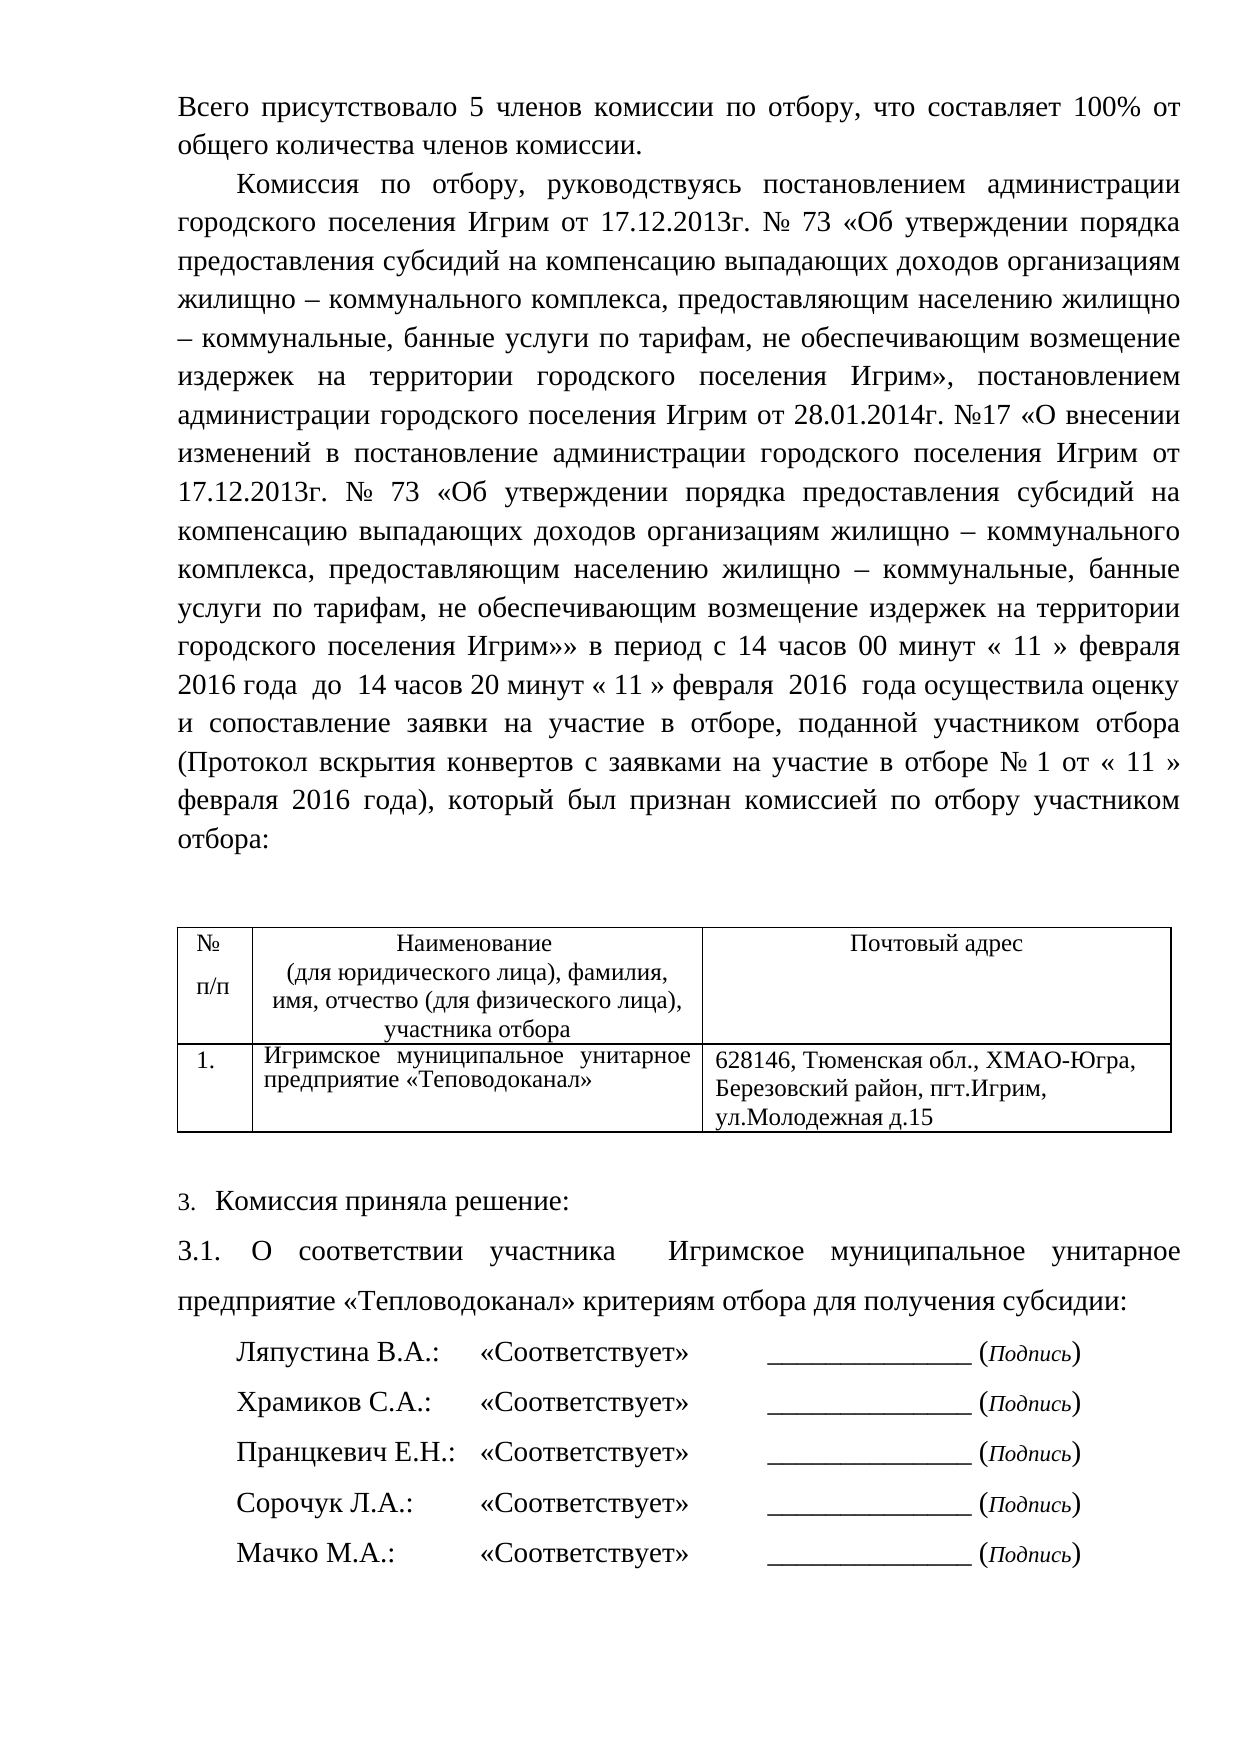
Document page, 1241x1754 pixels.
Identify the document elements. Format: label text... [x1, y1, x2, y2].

table_cell Игримское муниципальное унитарное предприятие «Теповодоканал» [253, 1045, 702, 1131]
text Пранцкевич Е.Н.: «Соответствует» ______________ (Подпись) [177, 1434, 1181, 1468]
text Мачко М.А.: «Соответствует» ______________ (Подпись) [177, 1535, 1181, 1568]
table_cell 628146, Тюменская обл., ХМАО-Югра, Березовский район, пгт.Игрим, ул.Молодежная д.15 [703, 1045, 1170, 1131]
table_header № п/п [178, 928, 252, 1043]
text Храмиков С.А.: «Соответствует» ______________ (Подпись) [177, 1384, 1181, 1418]
table_header Почтовый адрес [703, 928, 1170, 1043]
text Сорочук Л.А.: «Соответствует» ______________ (Подпись) [177, 1485, 1181, 1518]
table_cell 1. [178, 1045, 252, 1131]
table_header Наименование (для юридического лица), фамилия, имя, отчество (для физического лица), участника отбора [253, 928, 702, 1043]
title Комиссия по отбору, руководствуясь постановлением администрации городского поселения Игрим от 17.12.2013г. № 73 «Об утверждении порядка предоставления субсидий на компенсацию выпадающих доходов организациям жилищно – коммунального комплекса, предоставляющим населению жилищно – коммунальные, банные услуги по тарифам, не обеспечивающим возмещение издержек на территории городского поселения Игрим», постановлением администрации городского поселения Игрим от 28.01.2014г. №17 «О внесении изменений в постановление администрации городского поселения Игрим от 17.12.2013г. № 73 «Об утверждении порядка предоставления субсидий на компенсацию выпадающих доходов организациям жилищно – коммунального комплекса, предоставляющим населению жилищно – коммунальные, банные услуги по тарифам, не обеспечивающим возмещение издержек на территории городского поселения Игрим»» в период с 14 часов 00 минут « 11 » февраля 2016 года до 14 часов 20 минут « 11 » февраля 2016 года осуществила оценку и сопоставление заявки на участие в отборе, поданной участником отбора (Протокол вскрытия конвертов с заявками на участие в отборе № 1 от « 11 » февраля 2016 года), который был признан комиссией по отбору участником отбора: [177, 166, 1181, 854]
list Комиссия приняла решение: [177, 1183, 1181, 1216]
list О соответствии участника Игримское муниципальное унитарное предприятие «Тепловодоканал» критериям отбора для получения субсидии: [177, 1233, 1181, 1317]
text Всего присутствовало 5 членов комиссии по отбору, что составляет 100% от общего количества членов комиссии. [177, 89, 1181, 161]
text Ляпустина В.А.: «Соответствует» ______________ (Подпись) [177, 1334, 1181, 1367]
